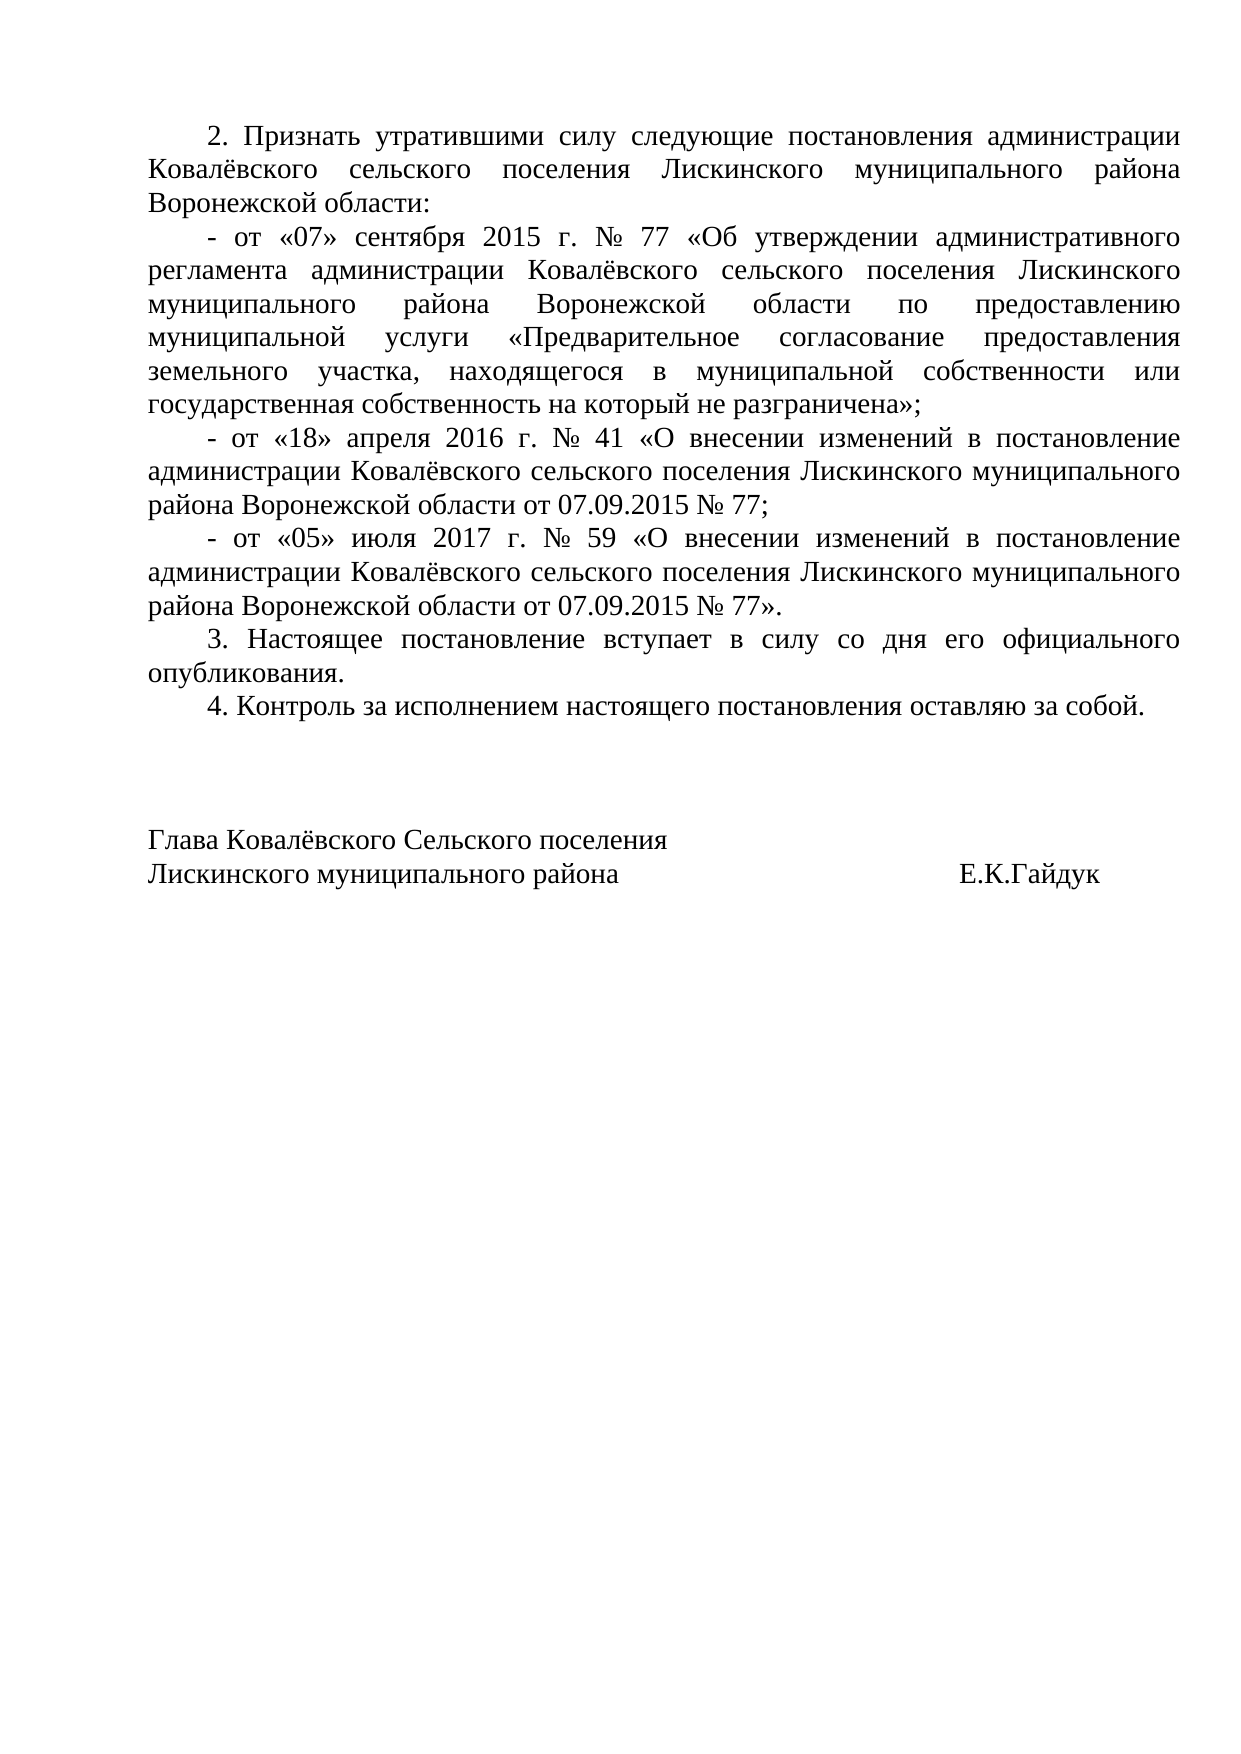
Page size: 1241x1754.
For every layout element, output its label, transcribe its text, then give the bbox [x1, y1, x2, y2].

text 2. Признать утратившими силу следующие постановления администрации Ковалёвского сельского поселения Лискинского муниципального района Воронежской области: [148, 118, 1181, 219]
text - от «05» июля 2017 г. № 59 «О внесении изменений в постановление администрации Ковалёвского сельского поселения Лискинского муниципального района Воронежской области от 07.09.2015 № 77». [148, 521, 1181, 621]
text 4. Контроль за исполнением настоящего постановления оставляю за собой. [148, 688, 1181, 722]
text Лискинского муниципального района Е.К.Гайдук [148, 856, 1181, 889]
text - от «18» апреля 2016 г. № 41 «О внесении изменений в постановление администрации Ковалёвского сельского поселения Лискинского муниципального района Воронежской области от 07.09.2015 № 77; [148, 420, 1181, 521]
text Глава Ковалёвского Сельского поселения [148, 822, 1181, 856]
text 3. Настоящее постановление вступает в силу со дня его официального опубликования. [148, 621, 1181, 688]
text - от «07» сентября 2015 г. № 77 «Об утверждении административного регламента администрации Ковалёвского сельского поселения Лискинского муниципального района Воронежской области по предоставлению муниципальной услуги «Предварительное согласование предоставления земельного участка, находящегося в муниципальной собственности или государственная собственность на который не разграничена»; [148, 219, 1181, 420]
